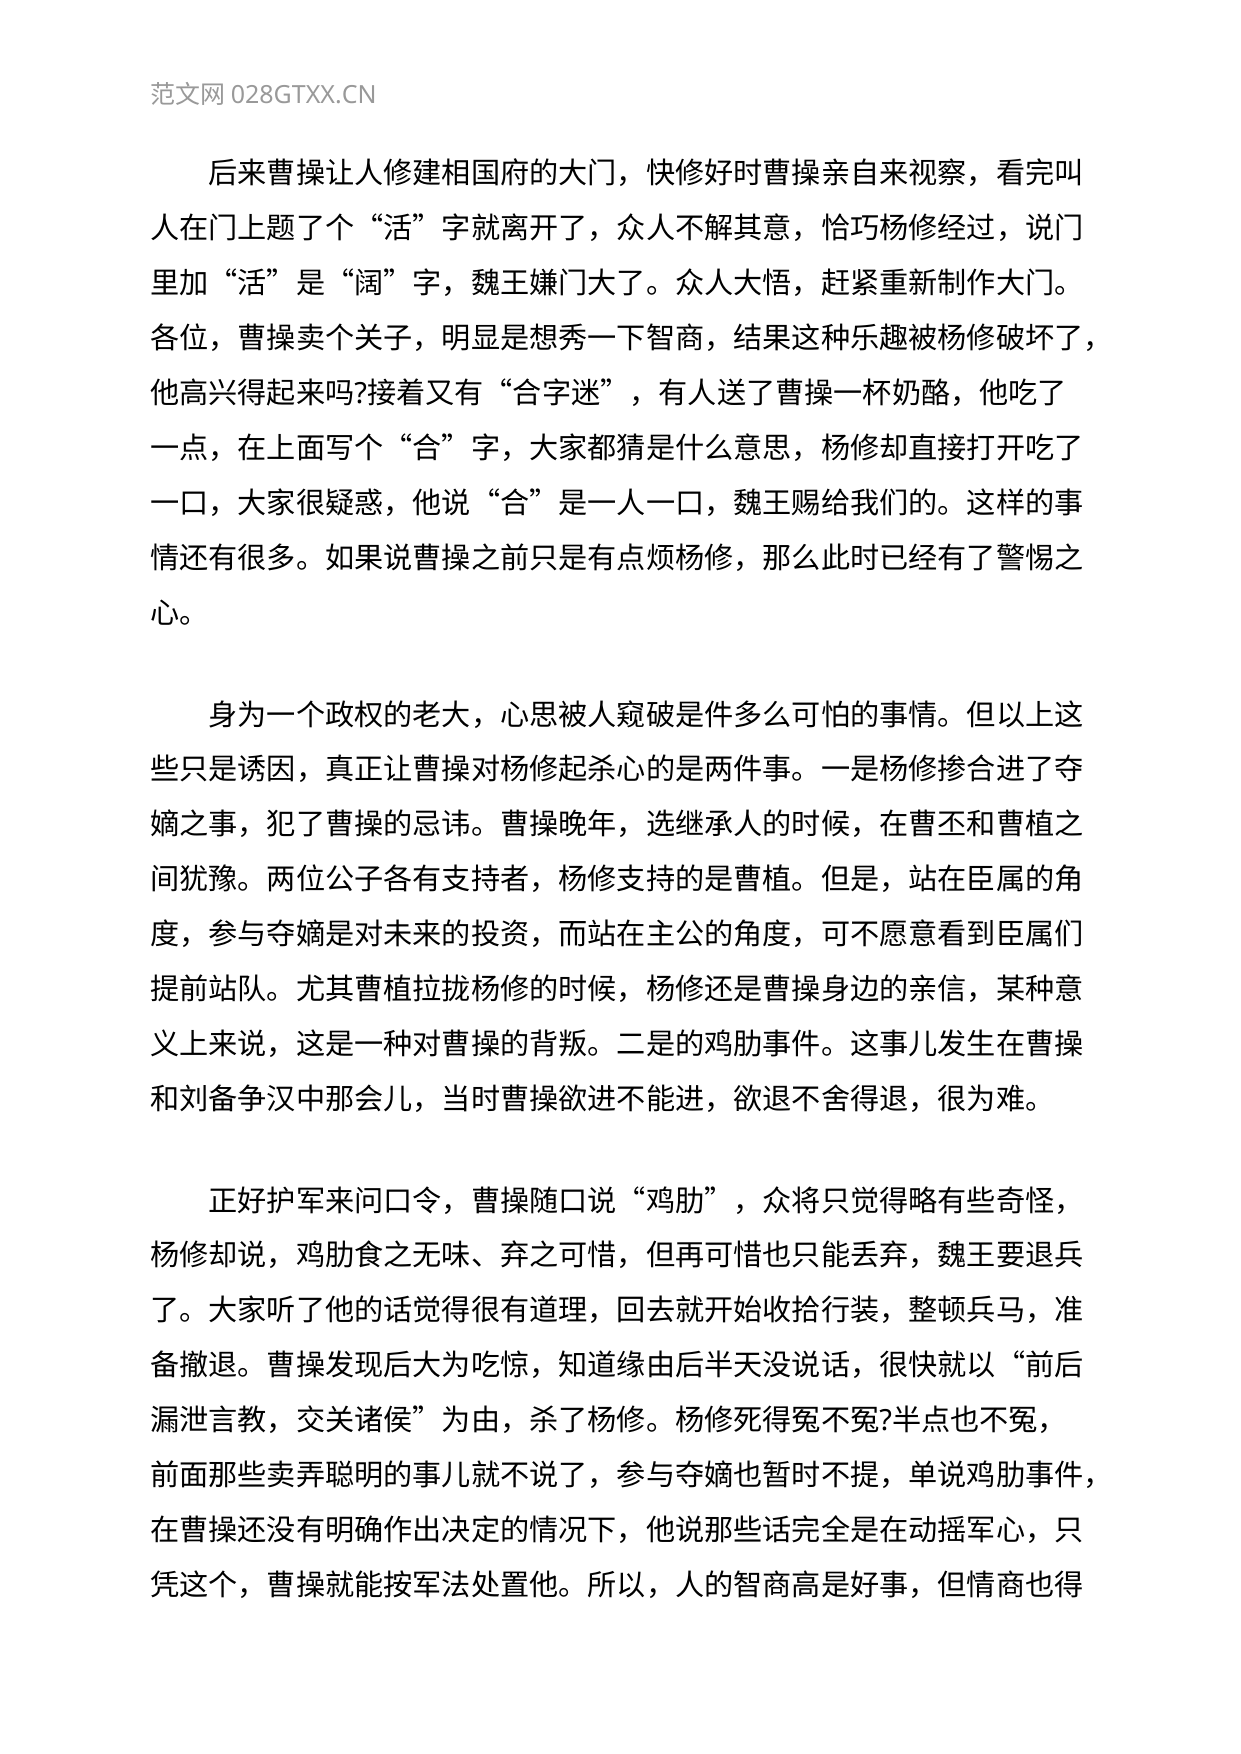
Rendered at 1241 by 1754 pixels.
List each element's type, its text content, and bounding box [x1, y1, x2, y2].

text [150, 1177, 1090, 1604]
text 后来曹操让人修建相国府的大门，快修好时曹操亲自来视察，看完叫人在门上题了个“活”字就离开了，众人不解其意，恰巧杨修经过，说门里加“活”是“阔”字，魏王嫌门大了。众人大悟，赶紧重新制作大门。各位，曹操卖个关子，明显是想秀一下智商，结果这种乐趣被杨修破坏了，他高兴得起来吗?接着又有“合字迷”，有人送了曹操一杯奶酪，他吃了一点，在上面写个“合”字，大家都猜是什么意思，杨修却直接打开吃了一口，大家很疑惑，他说“合”是一人一口，魏王赐给我们的。这样的事情还有很多。如果说曹操之前只是有点烦杨修，那么此时已经有了警惕之心。 [150, 150, 1090, 632]
text 身为一个政权的老大，心思被人窥破是件多么可怕的事情。但以上这些只是诱因，真正让曹操对杨修起杀心的是两件事。一是杨修掺合进了夺嫡之事，犯了曹操的忌讳。曹操晚年，选继承人的时候，在曹丕和曹植之间犹豫。两位公子各有支持者，杨修支持的是曹植。但是，站在臣属的角度，参与夺嫡是对未来的投资，而站在主公的角度，可不愿意看到臣属们提前站队。尤其曹植拉拢杨修的时候，杨修还是曹操身边的亲信，某种意义上来说，这是一种对曹操的背叛。二是的鸡肋事件。这事儿发生在曹操和刘备争汉中那会儿，当时曹操欲进不能进，欲退不舍得退，很为难。 [150, 691, 1090, 1118]
